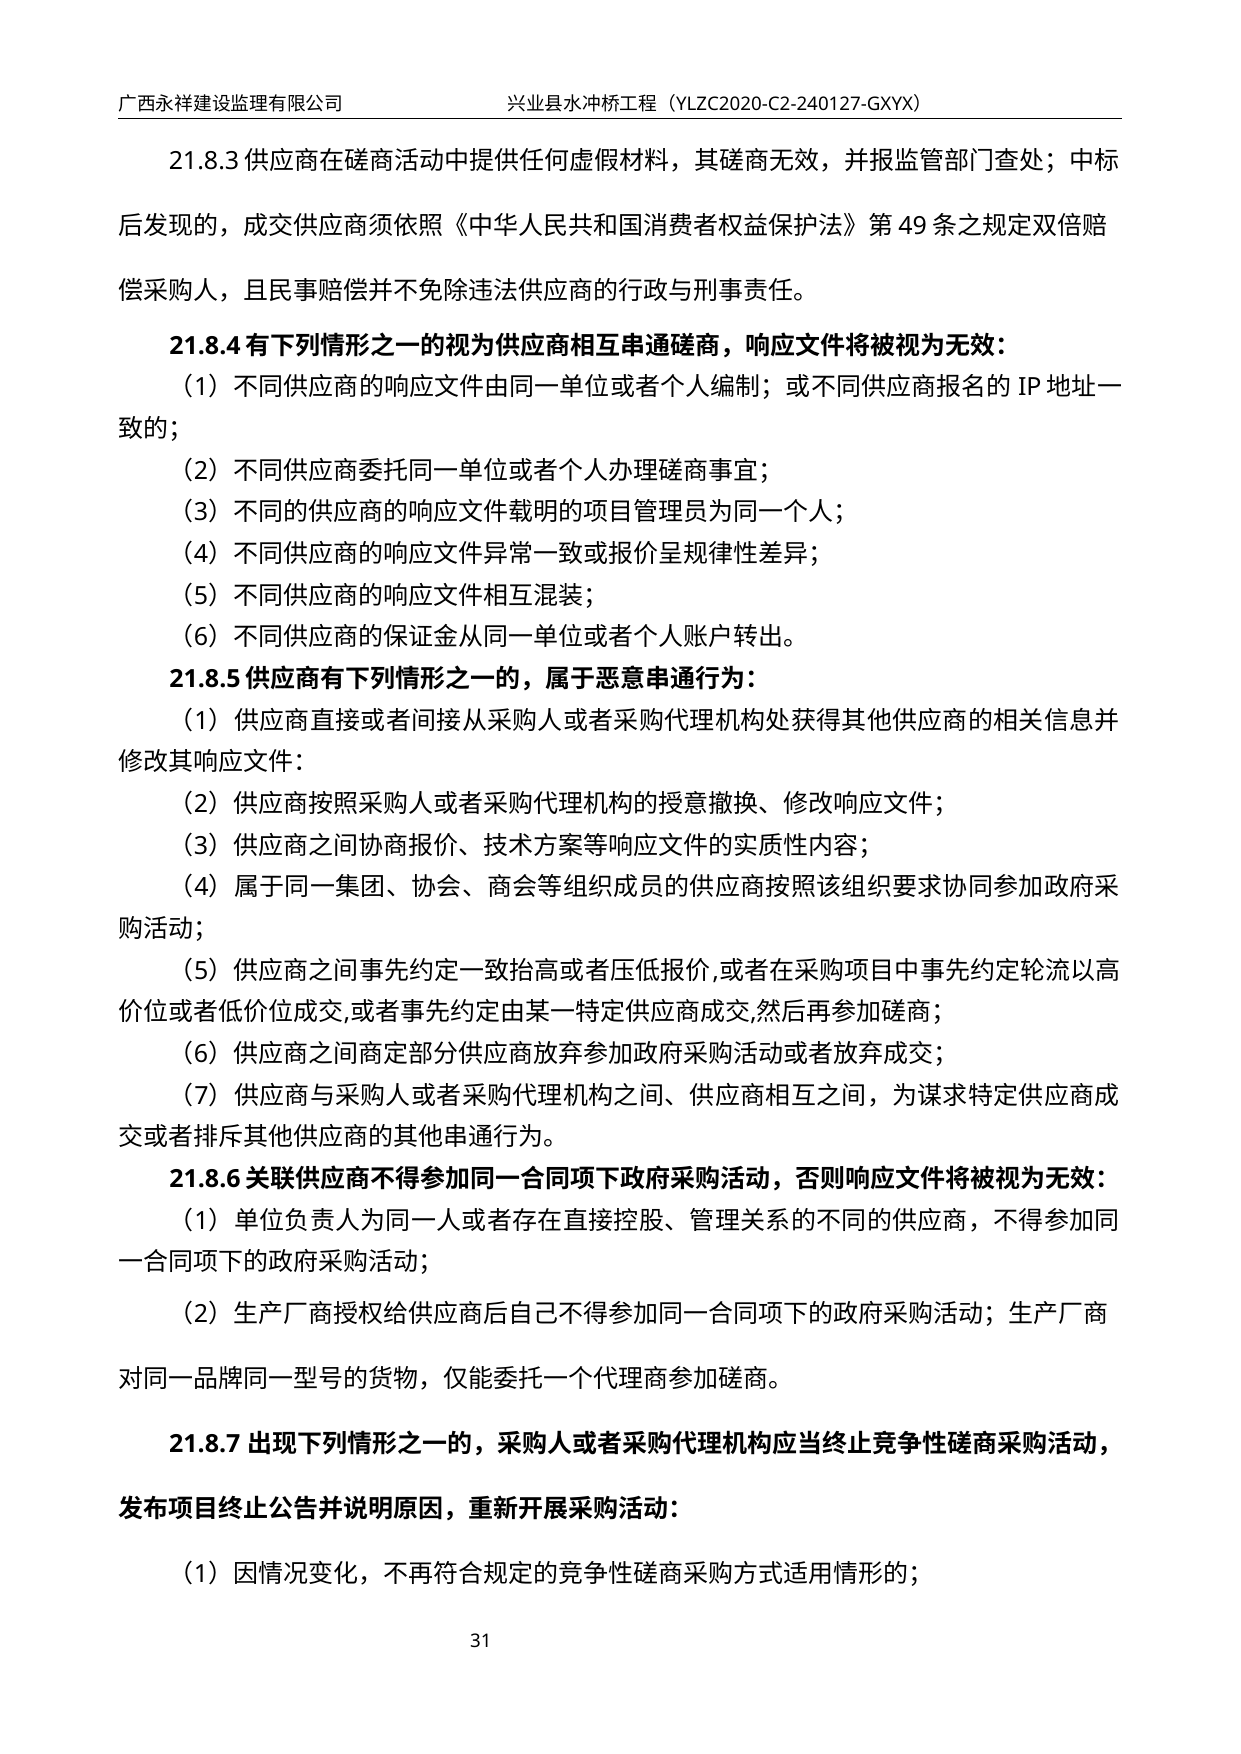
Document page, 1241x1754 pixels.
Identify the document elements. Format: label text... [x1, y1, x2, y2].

text 21.8.7 出现下列情形之一的，采购人或者采购代理机构应当终止竞争性磋商采购活动，发布项目终止公告并说明原因，重新开展采购活动： [118, 1409, 1122, 1539]
text （6）供应商之间商定部分供应商放弃参加政府采购活动或者放弃成交； [118, 1029, 1122, 1071]
text （3）不同的供应商的响应文件载明的项目管理员为同一个人； [118, 487, 1122, 529]
text 21.8.4有下列情形之一的视为供应商相互串通磋商，响应文件将被视为无效： [118, 321, 1122, 362]
text （3）供应商之间协商报价、技术方案等响应文件的实质性内容； [118, 821, 1122, 862]
text （5）不同供应商的响应文件相互混装； [118, 571, 1122, 612]
text 21.8.3供应商在磋商活动中提供任何虚假材料，其磋商无效，并报监管部门查处；中标后发现的，成交供应商须依照《中华人民共和国消费者权益保护法》第49条之规定双倍赔偿采购人，且民事赔偿并不免除违法供应商的行政与刑事责任。 [118, 126, 1122, 321]
text （5）供应商之间事先约定一致抬高或者压低报价,或者在采购项目中事先约定轮流以高价位或者低价位成交,或者事先约定由某一特定供应商成交,然后再参加磋商； [118, 946, 1122, 1029]
text （1）供应商直接或者间接从采购人或者采购代理机构处获得其他供应商的相关信息并修改其响应文件： [118, 696, 1122, 779]
text （7）供应商与采购人或者采购代理机构之间、供应商相互之间，为谋求特定供应商成交或者排斥其他供应商的其他串通行为。 [118, 1071, 1122, 1154]
text （4）不同供应商的响应文件异常一致或报价呈规律性差异； [118, 529, 1122, 571]
text 21.8.6关联供应商不得参加同一合同项下政府采购活动，否则响应文件将被视为无效： [118, 1154, 1122, 1196]
text （1）因情况变化，不再符合规定的竞争性磋商采购方式适用情形的； [118, 1539, 1122, 1604]
text （6）不同供应商的保证金从同一单位或者个人账户转出。 [118, 612, 1122, 654]
text （2）生产厂商授权给供应商后自己不得参加同一合同项下的政府采购活动；生产厂商对同一品牌同一型号的货物，仅能委托一个代理商参加磋商。 [118, 1279, 1122, 1409]
text （2）供应商按照采购人或者采购代理机构的授意撤换、修改响应文件； [118, 779, 1122, 821]
text （4）属于同一集团、协会、商会等组织成员的供应商按照该组织要求协同参加政府采购活动； [118, 862, 1122, 946]
text （2）不同供应商委托同一单位或者个人办理磋商事宜； [118, 446, 1122, 487]
text （1）单位负责人为同一人或者存在直接控股、管理关系的不同的供应商，不得参加同一合同项下的政府采购活动； [118, 1196, 1122, 1279]
text 21.8.5供应商有下列情形之一的，属于恶意串通行为： [118, 654, 1122, 696]
text （1）不同供应商的响应文件由同一单位或者个人编制；或不同供应商报名的IP地址一致的； [118, 362, 1122, 446]
